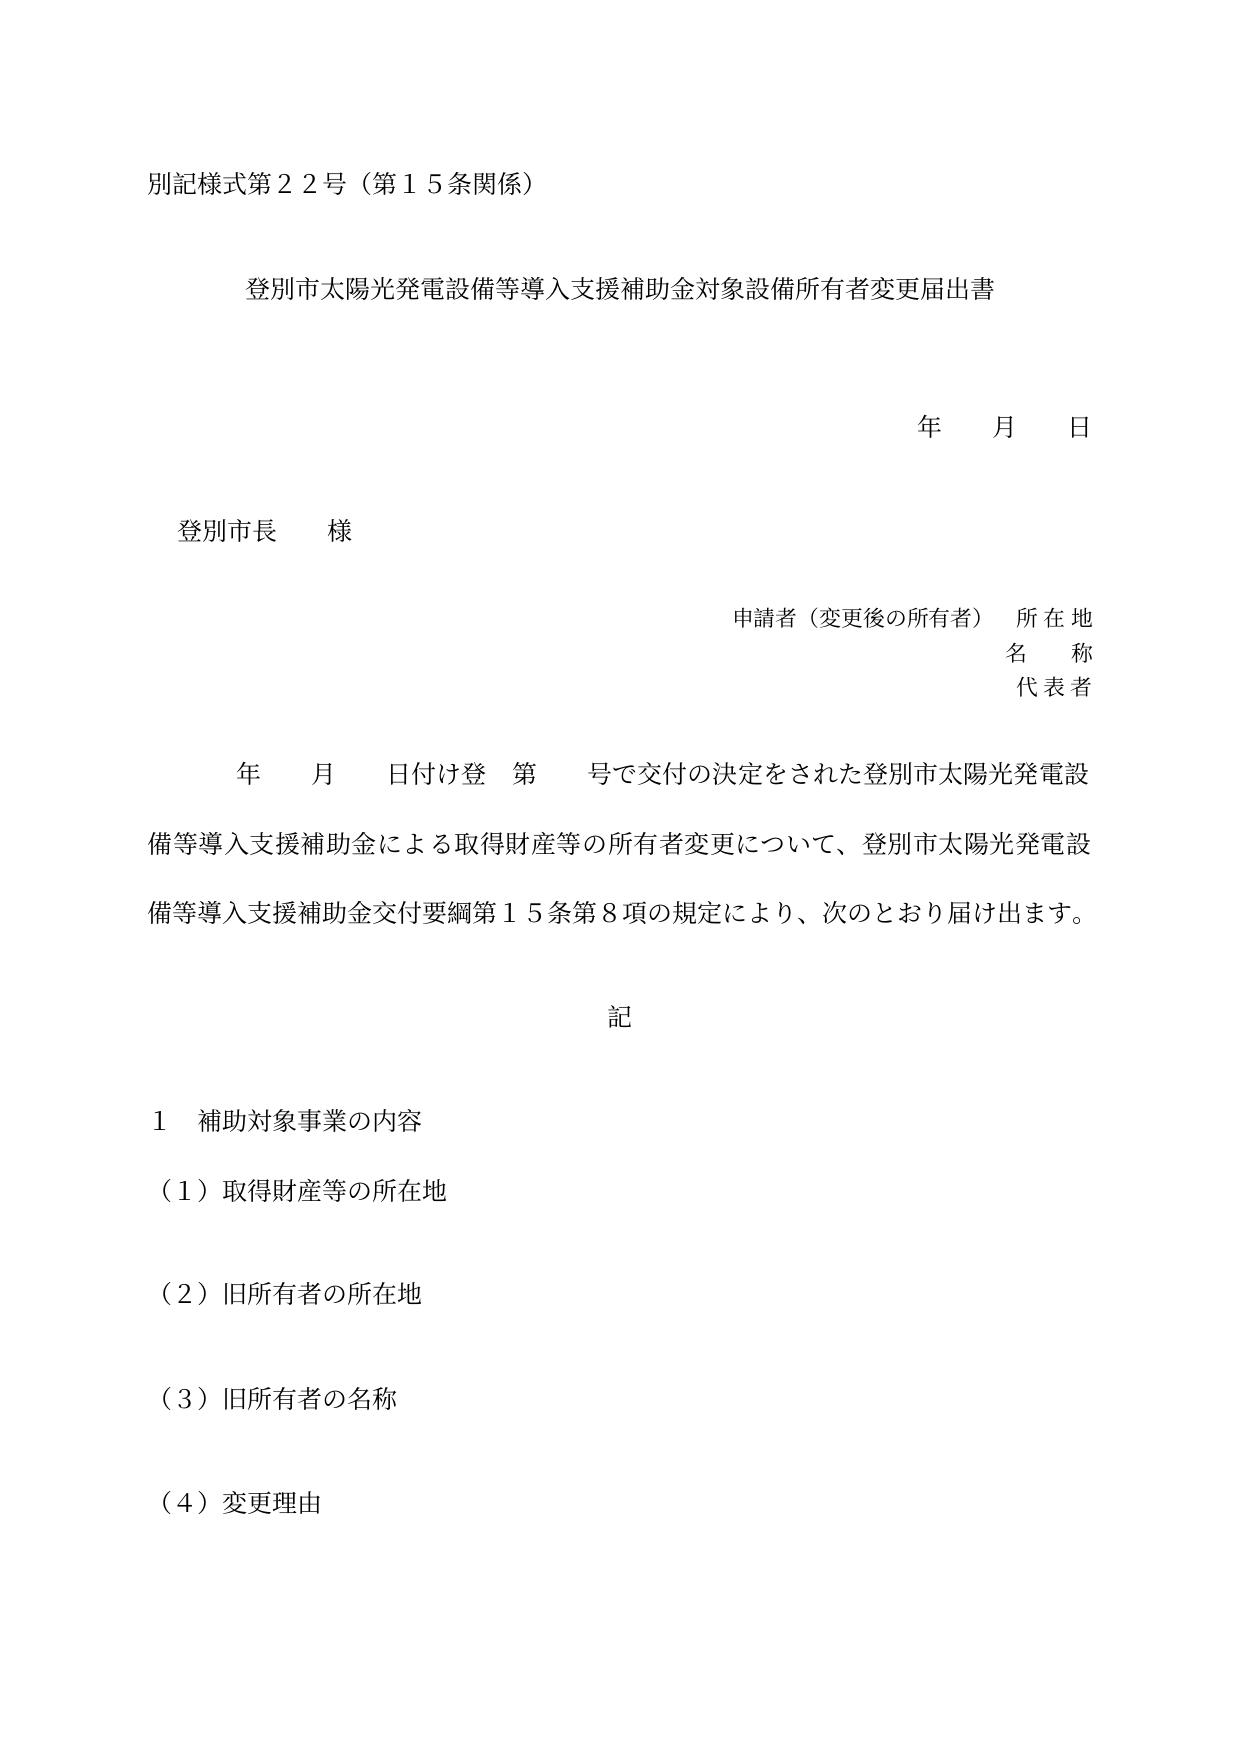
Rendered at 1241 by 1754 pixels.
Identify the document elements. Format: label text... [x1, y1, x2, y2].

text （４）変更理由 [148, 1467, 1093, 1536]
text 記 [148, 981, 1093, 1050]
text 申請者（変更後の所有者） 所在地 [148, 599, 1093, 634]
text 登別市太陽光発電設備等導入支援補助金対象設備所有者変更届出書 [148, 253, 1093, 322]
text （２）旧所有者の所在地 [148, 1258, 1093, 1328]
text （１）取得財産等の所在地 [148, 1154, 1093, 1224]
text 代 表 者 [148, 669, 1093, 703]
text 年 月 日 [148, 391, 1093, 461]
text 年 月 日付け登 第 号で交付の決定をされた登別市太陽光発電設備等導入支援補助金による取得財産等の所有者変更について、登別市太陽光発電設備等導入支援補助金交付要綱第１５条第８項の規定により、次のとおり届け出ます。 [148, 738, 1093, 946]
text 名 称 [148, 634, 1093, 669]
text 別記様式第２２号（第１５条関係） [148, 148, 1093, 218]
text 登別市長 様 [148, 495, 1093, 565]
text １ 補助対象事業の内容 [148, 1085, 1093, 1154]
text （３）旧所有者の名称 [148, 1363, 1093, 1432]
